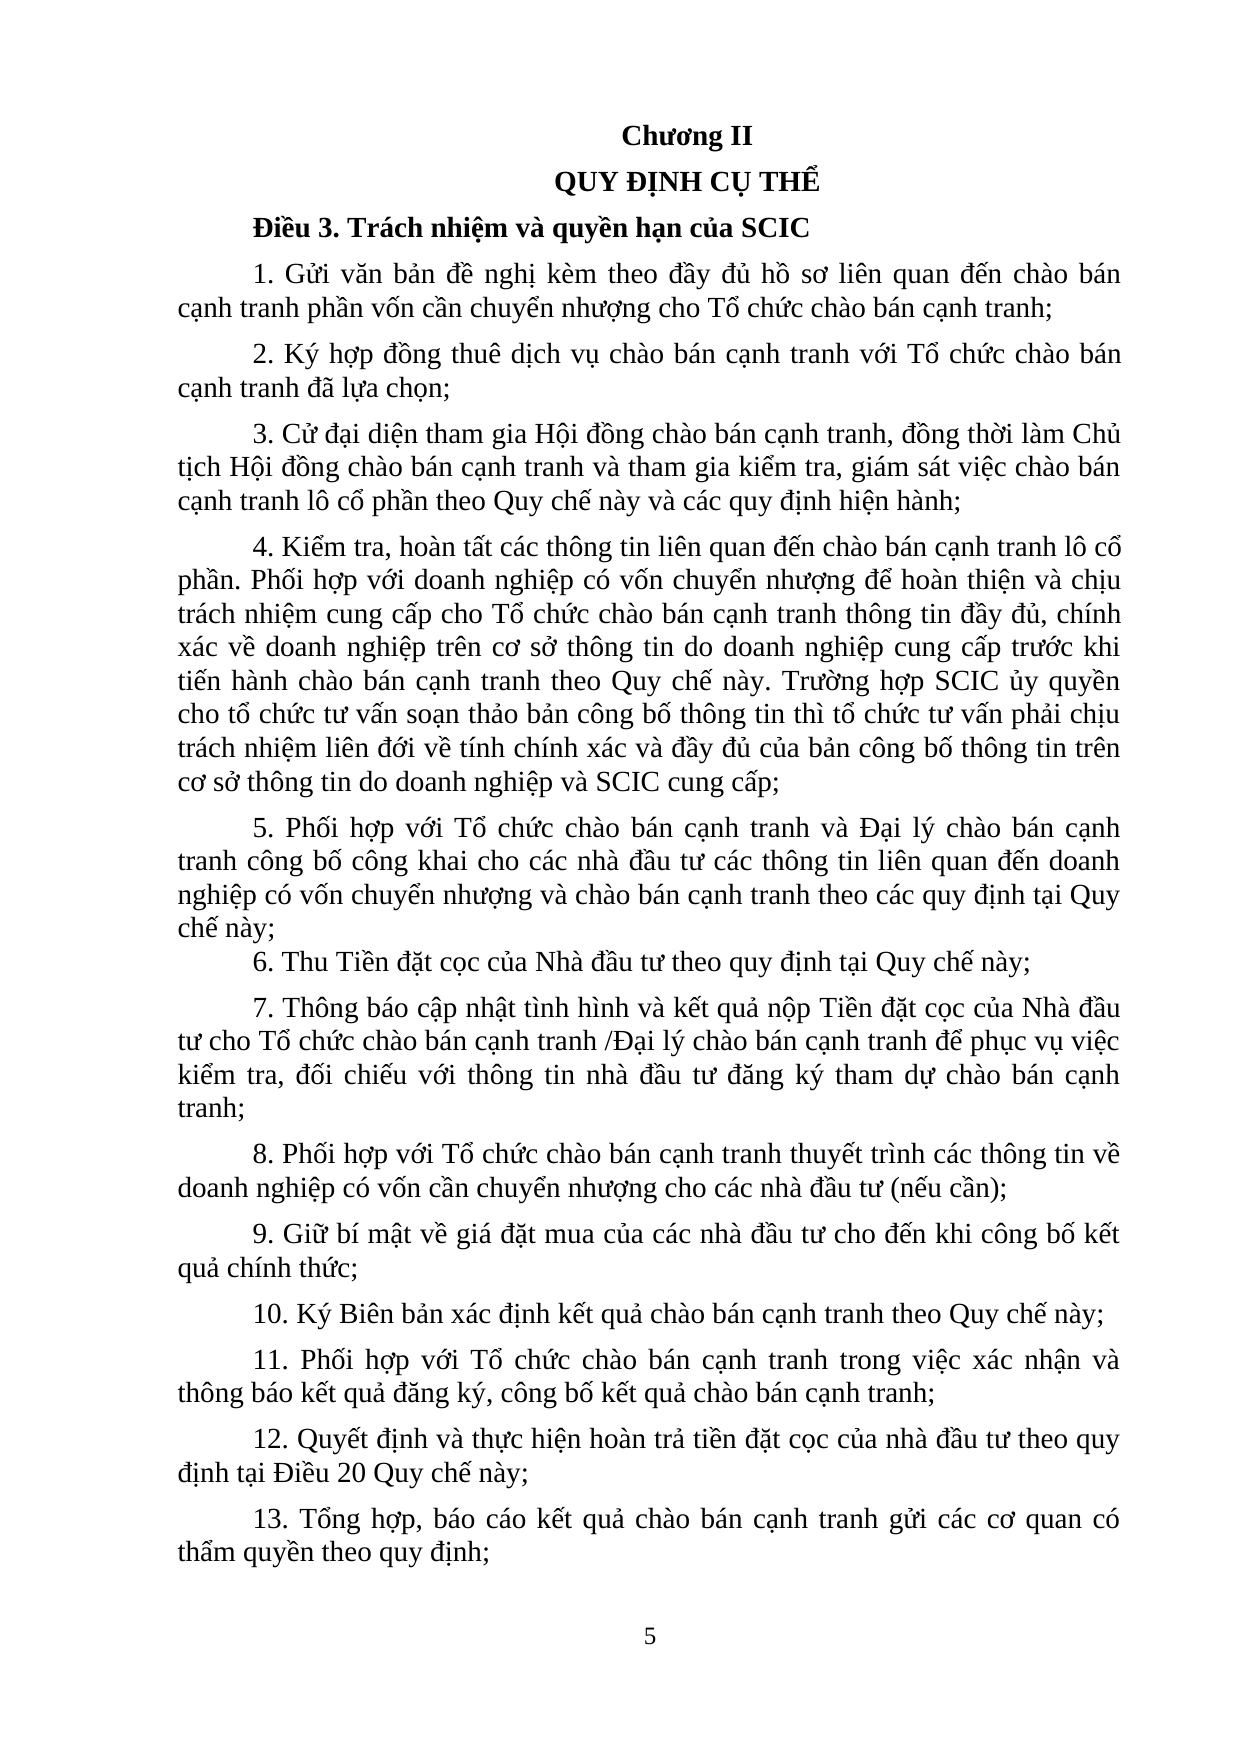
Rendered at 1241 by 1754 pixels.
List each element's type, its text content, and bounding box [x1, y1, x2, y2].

text 6. Thu Tiền đặt cọc của Nhà đầu tư theo quy định tại Quy chế này; [177, 944, 1122, 977]
text Chương II [177, 118, 1122, 152]
text 10. Ký Biên bản xác định kết quả chào bán cạnh tranh theo Quy chế này; [177, 1296, 1122, 1329]
text 4. Kiểm tra, hoàn tất các thông tin liên quan đến chào bán cạnh tranh lô cổ phần. Phối hợp với doanh nghiệp có vốn chuyển nhượng để hoàn thiện và chịu trách nhiệm cung cấp cho Tổ chức chào bán cạnh tranh thông tin đầy đủ, chính xác về doanh nghiệp trên cơ sở thông tin do doanh nghiệp cung cấp trước khi tiến hành chào bán cạnh tranh theo Quy chế này. Trường hợp SCIC ủy quyền cho tổ chức tư vấn soạn thảo bản công bố thông tin thì tổ chức tư vấn phải chịu trách nhiệm liên đới về tính chính xác và đầy đủ của bản công bố thông tin trên cơ sở thông tin do doanh nghiệp và SCIC cung cấp; [177, 529, 1122, 797]
text 5. Phối hợp với Tổ chức chào bán cạnh tranh và Đại lý chào bán cạnh tranh công bố công khai cho các nhà đầu tư các thông tin liên quan đến doanh nghiệp có vốn chuyển nhượng và chào bán cạnh tranh theo các quy định tại Quy chế này; [177, 810, 1122, 944]
text 8. Phối hợp với Tổ chức chào bán cạnh tranh thuyết trình các thông tin về doanh nghiệp có vốn cần chuyển nhượng cho các nhà đầu tư (nếu cần); [177, 1137, 1122, 1204]
text 7. Thông báo cập nhật tình hình và kết quả nộp Tiền đặt cọc của Nhà đầu tư cho Tổ chức chào bán cạnh tranh /Đại lý chào bán cạnh tranh để phục vụ việc kiểm tra, đối chiếu với thông tin nhà đầu tư đăng ký tham dự chào bán cạnh tranh; [177, 990, 1122, 1124]
text 2. Ký hợp đồng thuê dịch vụ chào bán cạnh tranh với Tổ chức chào bán cạnh tranh đã lựa chọn; [177, 336, 1122, 403]
text 1. Gửi văn bản đề nghị kèm theo đầy đủ hồ sơ liên quan đến chào bán cạnh tranh phần vốn cần chuyển nhượng cho Tổ chức chào bán cạnh tranh; [177, 257, 1122, 324]
text QUY ĐỊNH CỤ THỂ [177, 164, 1122, 198]
text 9. Giữ bí mật về giá đặt mua của các nhà đầu tư cho đến khi công bố kết quả chính thức; [177, 1216, 1122, 1283]
text 13. Tổng hợp, báo cáo kết quả chào bán cạnh tranh gửi các cơ quan có thẩm quyền theo quy định; [177, 1501, 1122, 1568]
text Điều 3. Trách nhiệm và quyền hạn của SCIC [177, 211, 1122, 244]
text 11. Phối hợp với Tổ chức chào bán cạnh tranh trong việc xác nhận và thông báo kết quả đăng ký, công bố kết quả chào bán cạnh tranh; [177, 1342, 1122, 1409]
text 3. Cử đại diện tham gia Hội đồng chào bán cạnh tranh, đồng thời làm Chủ tịch Hội đồng chào bán cạnh tranh và tham gia kiểm tra, giám sát việc chào bán cạnh tranh lô cổ phần theo Quy chế này và các quy định hiện hành; [177, 416, 1122, 516]
text 12. Quyết định và thực hiện hoàn trả tiền đặt cọc của nhà đầu tư theo quy định tại Điều 20 Quy chế này; [177, 1421, 1122, 1488]
